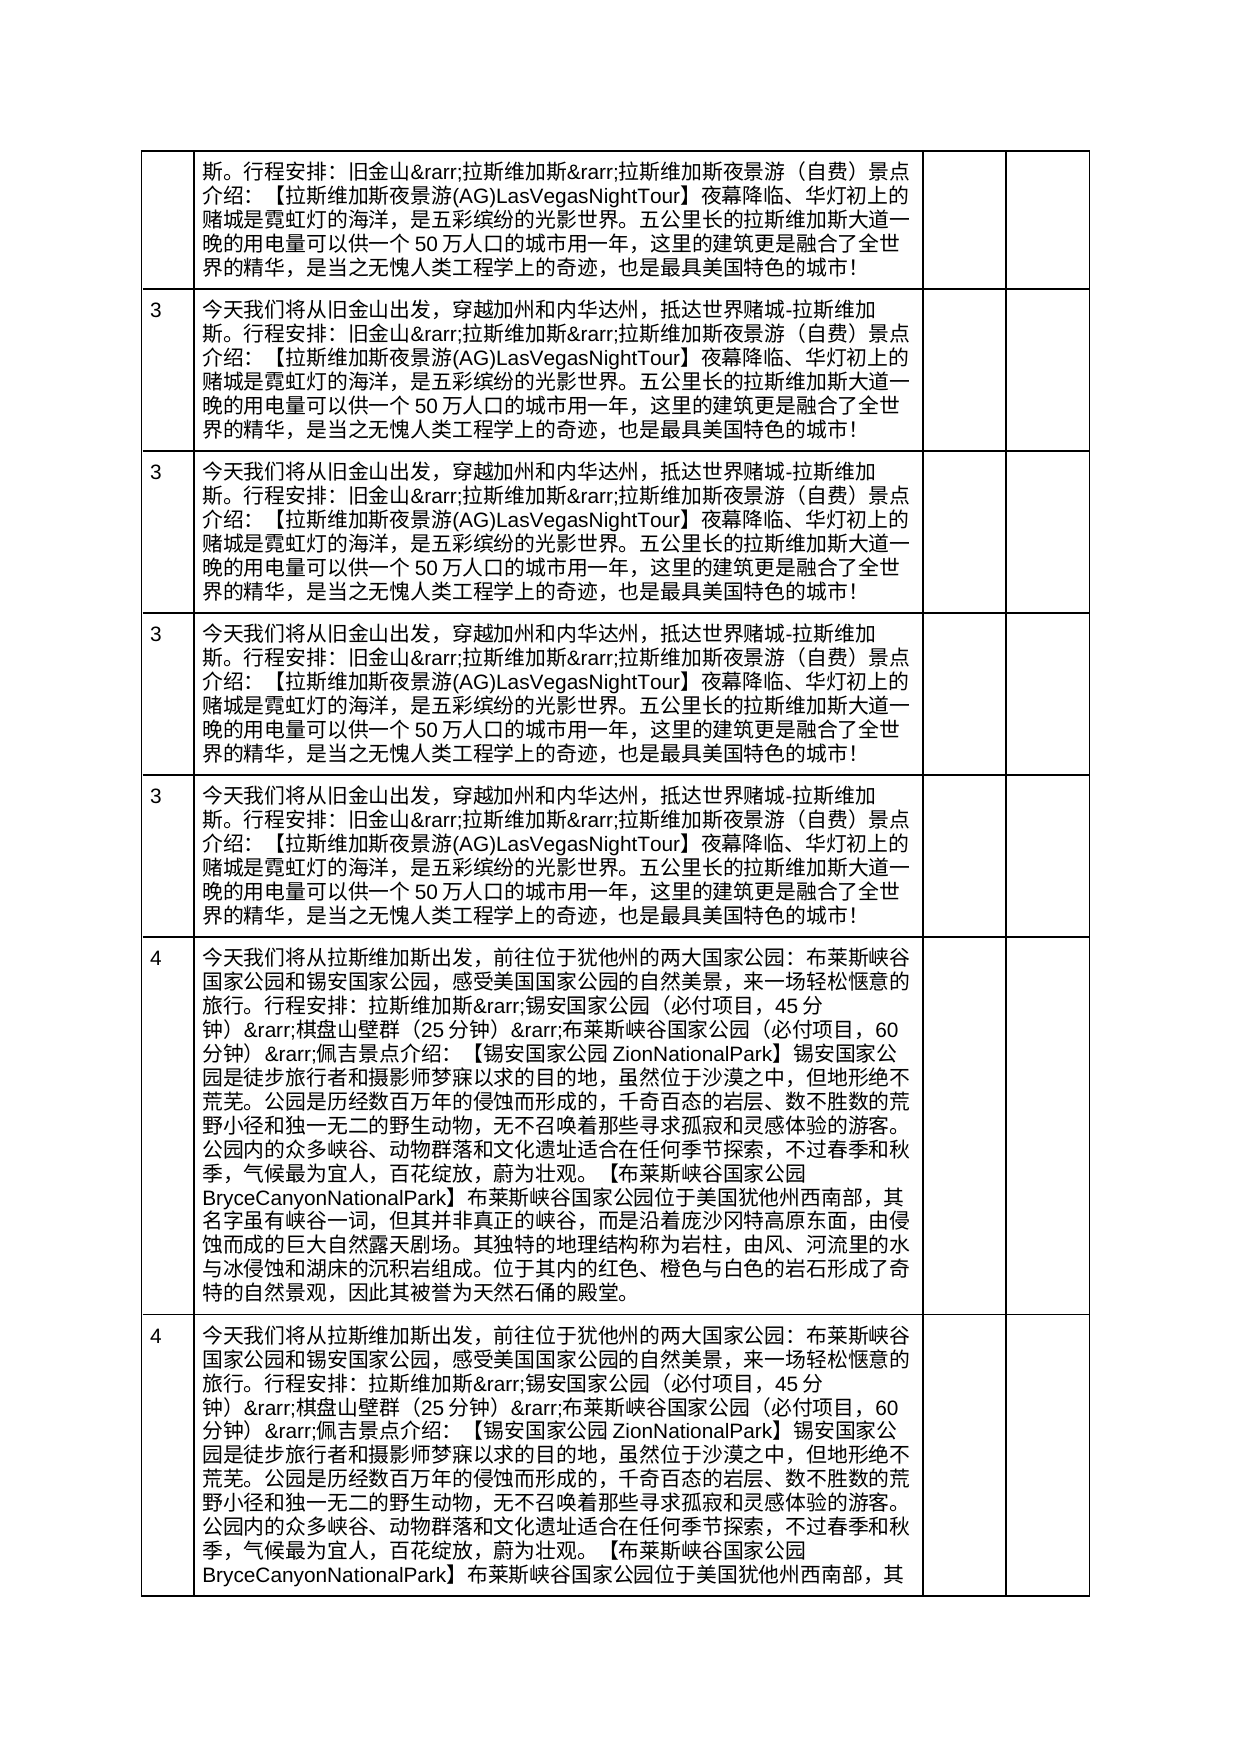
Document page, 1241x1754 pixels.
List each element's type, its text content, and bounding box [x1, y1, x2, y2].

table_cell 3 [142, 451, 193, 612]
table_cell [1007, 614, 1089, 774]
table_cell [924, 152, 1005, 288]
table_cell [924, 452, 1005, 612]
table_cell [924, 938, 1005, 1313]
table_cell 4 [142, 1315, 193, 1595]
table_cell 3 [142, 775, 193, 936]
table_cell [1007, 1315, 1089, 1595]
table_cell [195, 1315, 922, 1595]
table_cell [1007, 452, 1089, 612]
table_cell 3 [142, 613, 193, 774]
table_cell [924, 1315, 1005, 1595]
table_cell [924, 290, 1005, 450]
table_cell [1007, 938, 1089, 1313]
table_cell [1007, 152, 1089, 288]
table_cell 4 [142, 937, 193, 1313]
table_cell [1007, 290, 1089, 450]
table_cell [195, 152, 922, 288]
table_cell [924, 776, 1005, 936]
table_cell 3 [142, 152, 193, 288]
table_cell 3 [142, 289, 193, 450]
table_cell [1007, 776, 1089, 936]
table_cell [924, 614, 1005, 774]
